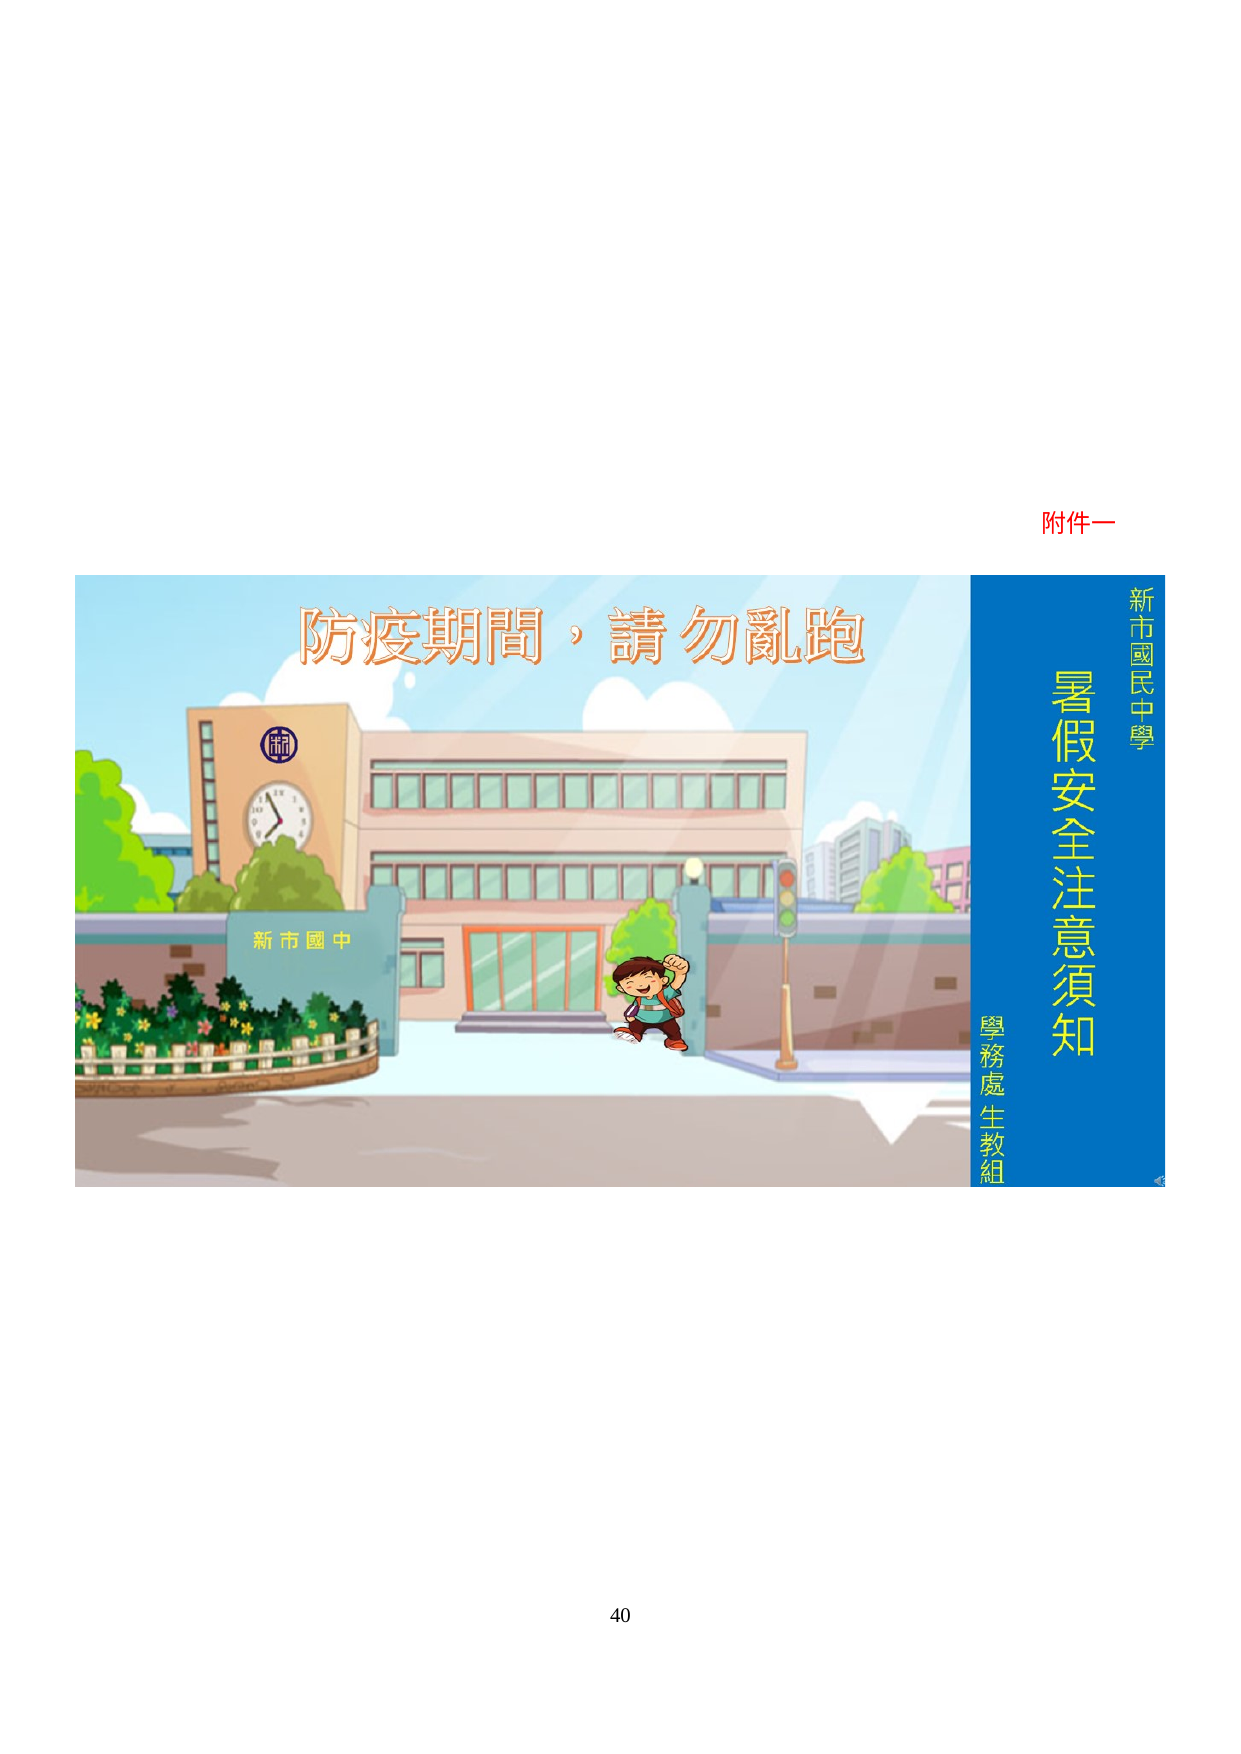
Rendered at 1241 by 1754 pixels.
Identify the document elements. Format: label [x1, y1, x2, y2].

picture [75, 575, 1166, 1187]
